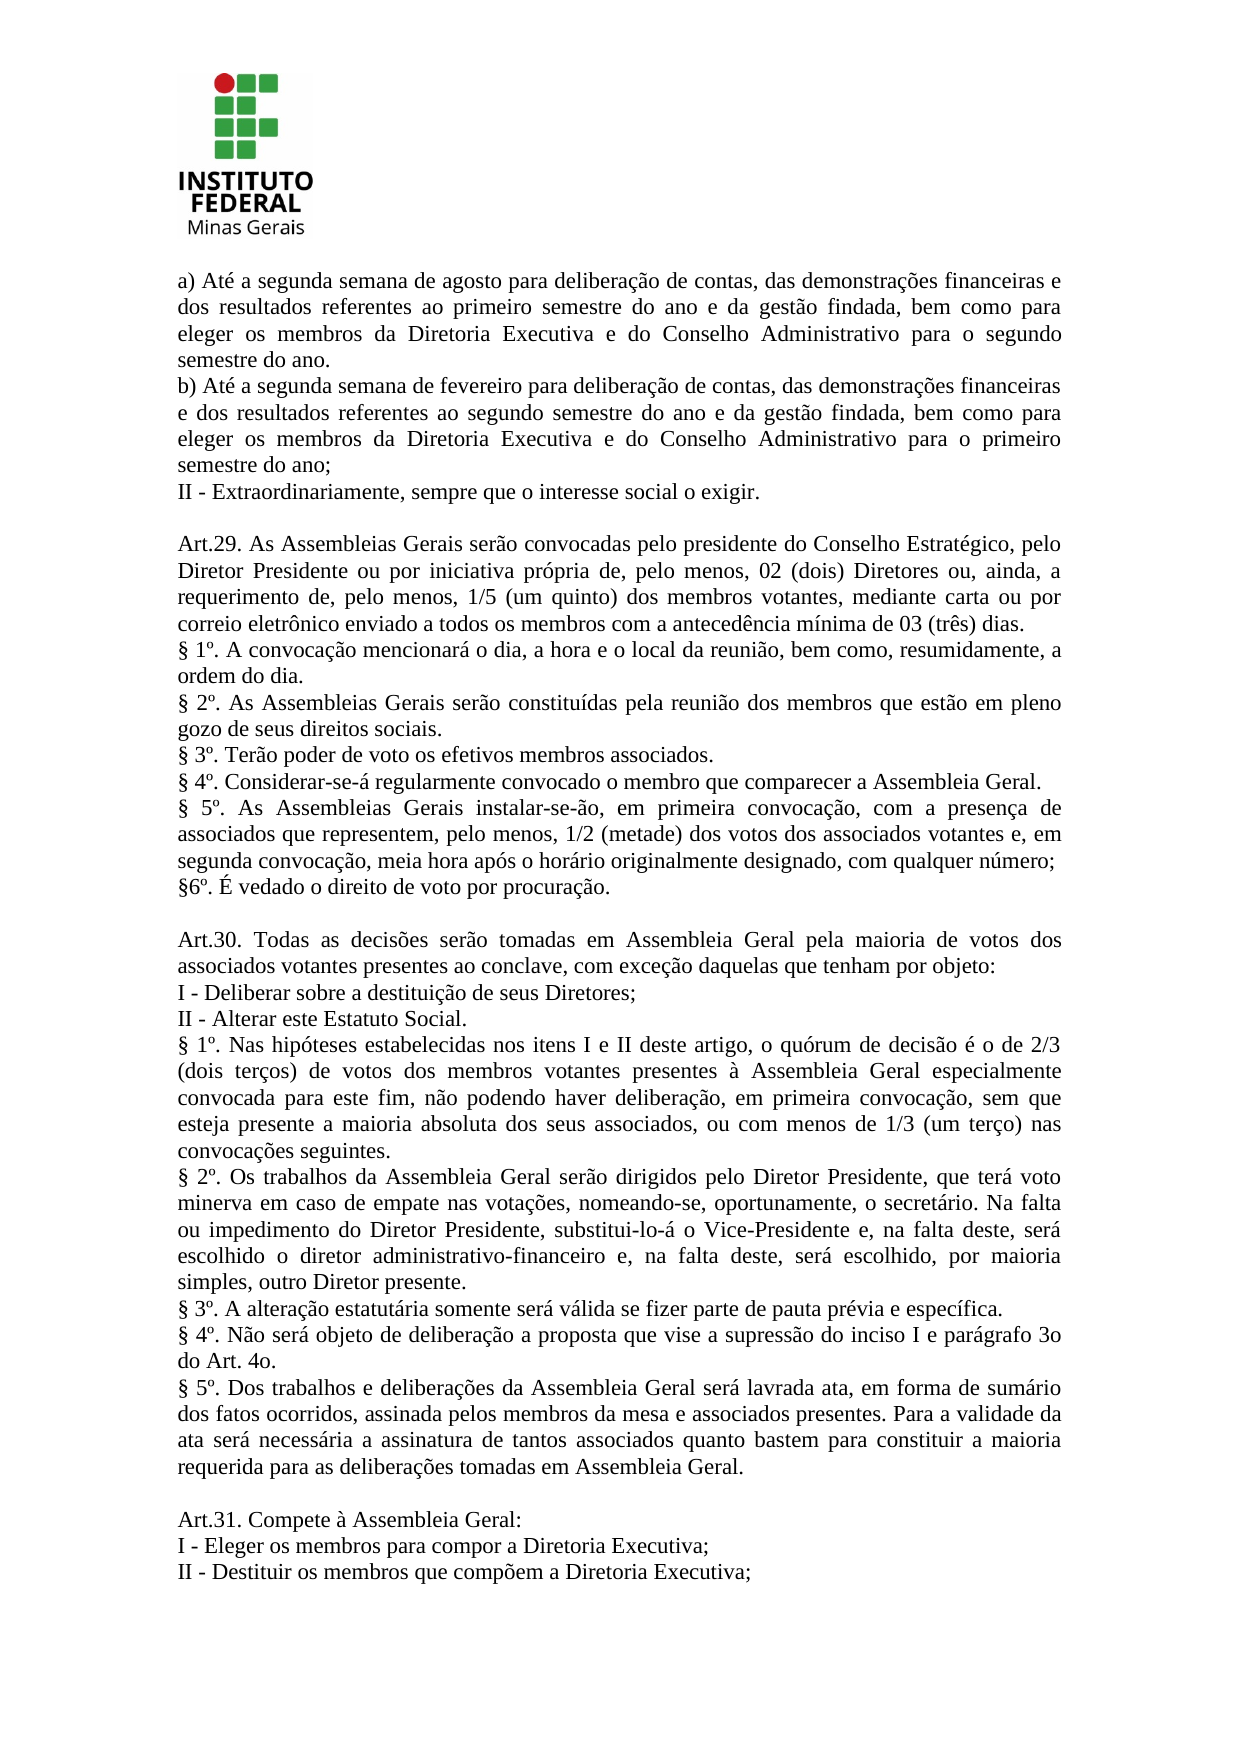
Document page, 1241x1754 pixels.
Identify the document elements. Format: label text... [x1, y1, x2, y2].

text II - Alterar este Estatuto Social. [177, 1005, 1063, 1031]
text b) Até a segunda semana de fevereiro para deliberação de contas, das demonstrações financeiras e dos resultados referentes ao segundo semestre do ano e da gestão findada, bem como para eleger os membros da Diretoria Executiva e do Conselho Administrativo para o primeiro semestre do ano; [177, 372, 1063, 478]
text § 3º. Terão poder de voto os efetivos membros associados. [177, 741, 1063, 768]
text II - Destituir os membros que compõem a Diretoria Executiva; [177, 1558, 1063, 1585]
text § 3º. A alteração estatutária somente será válida se fizer parte de pauta prévia e específica. [177, 1295, 1063, 1321]
text § 2º. Os trabalhos da Assembleia Geral serão dirigidos pelo Diretor Presidente, que terá voto minerva em caso de empate nas votações, nomeando-se, oportunamente, o secretário. Na falta ou impedimento do Diretor Presidente, substitui-lo-á o Vice-Presidente e, na falta deste, será escolhido o diretor administrativo-financeiro e, na falta deste, será escolhido, por maioria simples, outro Diretor presente. [177, 1163, 1063, 1295]
text a) Até a segunda semana de agosto para deliberação de contas, das demonstrações financeiras e dos resultados referentes ao primeiro semestre do ano e da gestão findada, bem como para eleger os membros da Diretoria Executiva e do Conselho Administrativo para o segundo semestre do ano. [177, 267, 1063, 372]
text § 5º. Dos trabalhos e deliberações da Assembleia Geral será lavrada ata, em forma de sumário dos fatos ocorridos, assinada pelos membros da mesa e associados presentes. Para a validade da ata será necessária a assinatura de tantos associados quanto bastem para constituir a maioria requerida para as deliberações tomadas em Assembleia Geral. [177, 1374, 1063, 1479]
text II - Extraordinariamente, sempre que o interesse social o exigir. [177, 478, 1063, 504]
text § 1º. A convocação mencionará o dia, a hora e o local da reunião, bem como, resumidamente, a ordem do dia. [177, 636, 1063, 689]
text § 1º. Nas hipóteses estabelecidas nos itens I e II deste artigo, o quórum de decisão é o de 2/3 (dois terços) de votos dos membros votantes presentes à Assembleia Geral especialmente convocada para este fim, não podendo haver deliberação, em primeira convocação, sem que esteja presente a maioria absoluta dos seus associados, ou com menos de 1/3 (um terço) nas convocações seguintes. [177, 1031, 1063, 1163]
picture [177, 73, 314, 239]
text § 5º. As Assembleias Gerais instalar-se-ão, em primeira convocação, com a presença de associados que representem, pelo menos, 1/2 (metade) dos votos dos associados votantes e, em segunda convocação, meia hora após o horário originalmente designado, com qualquer número; [177, 794, 1063, 873]
text § 2º. As Assembleias Gerais serão constituídas pela reunião dos membros que estão em pleno gozo de seus direitos sociais. [177, 689, 1063, 741]
text §6º. É vedado o direito de voto por procuração. [177, 873, 1063, 899]
text Art.31. Compete à Assembleia Geral: [177, 1506, 1063, 1532]
text § 4º. Considerar-se-á regularmente convocado o membro que comparecer a Assembleia Geral. [177, 768, 1063, 794]
text Art.29. As Assembleias Gerais serão convocadas pelo presidente do Conselho Estratégico, pelo Diretor Presidente ou por iniciativa própria de, pelo menos, 02 (dois) Diretores ou, ainda, a requerimento de, pelo menos, 1/5 (um quinto) dos membros votantes, mediante carta ou por correio eletrônico enviado a todos os membros com a antecedência mínima de 03 (três) dias. [177, 531, 1063, 636]
text I - Deliberar sobre a destituição de seus Diretores; [177, 978, 1063, 1005]
text § 4º. Não será objeto de deliberação a proposta que vise a supressão do inciso I e parágrafo 3o do Art. 4o. [177, 1321, 1063, 1374]
text I - Eleger os membros para compor a Diretoria Executiva; [177, 1532, 1063, 1558]
text Art.30. Todas as decisões serão tomadas em Assembleia Geral pela maioria de votos dos associados votantes presentes ao conclave, com exceção daquelas que tenham por objeto: [177, 926, 1063, 978]
